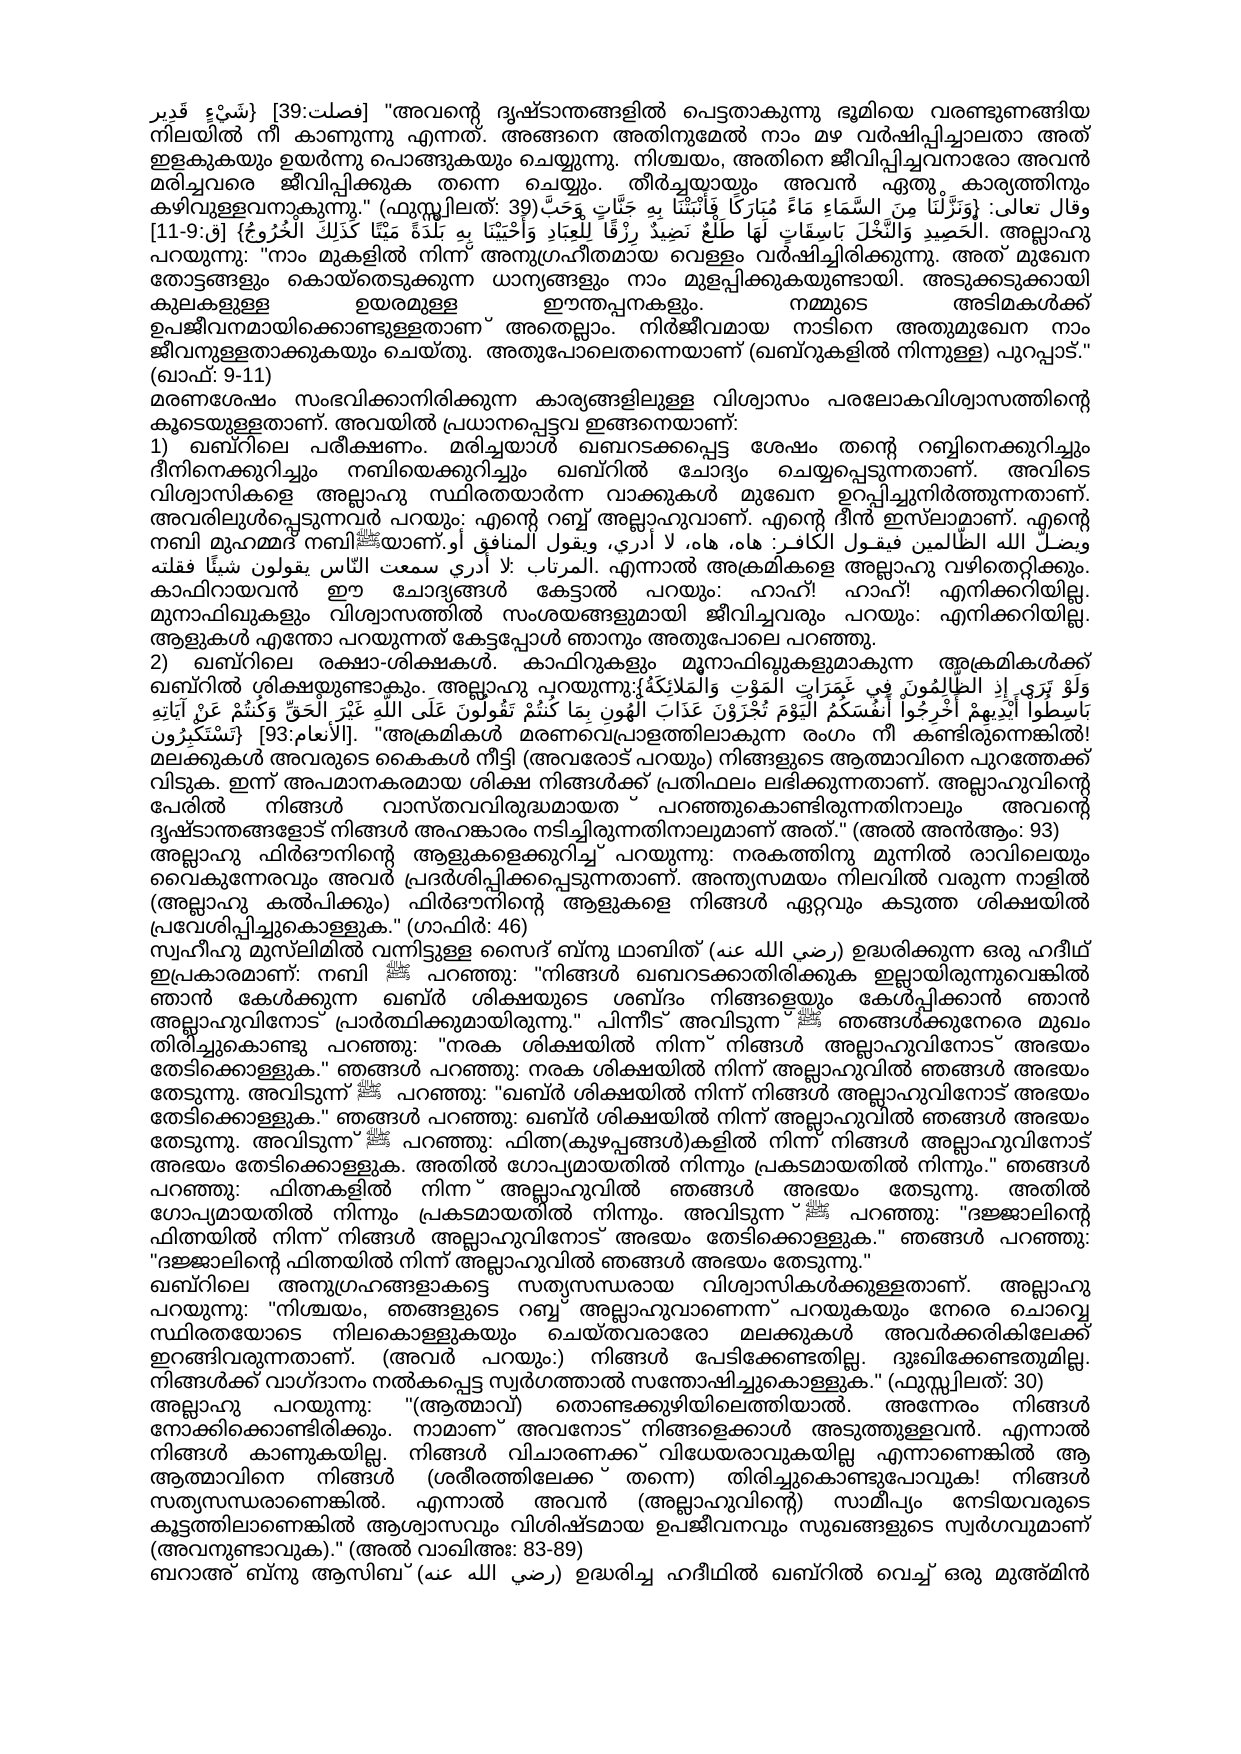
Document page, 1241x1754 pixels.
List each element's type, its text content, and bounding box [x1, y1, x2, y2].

text അല്ലാഹു ഫിർഔനിന്റെ ആളുകളെക്കുറിച്ച് പറയുന്നു: നരകത്തിനു മുന്നിൽ രാവിലെയും വൈകുന്നേരവും അവർ പ്രദർശിപ്പിക്കപ്പെടുന്നതാണ്. അന്ത്യസമയം നിലവിൽ വരുന്ന നാളിൽ (അല്ലാഹു കൽപിക്കും) ഫിർഔനിന്റെ ആളുകളെ നിങ്ങൾ ഏറ്റവും കടുത്ത ശിക്ഷയിൽ പ്രവേശിപ്പിച്ചുകൊള്ളുക." (ഗാഫിർ: 46) [150, 842, 1090, 937]
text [150, 99, 1090, 386]
text അല്ലാഹു പറയുന്നു: "(ആത്മാവ്) തൊണ്ടക്കുഴിയിലെത്തിയാൽ. അന്നേരം നിങ്ങൾ നോക്കിക്കൊണ്ടിരിക്കും. നാമാണ് അവനോട് നിങ്ങളെക്കാൾ അടുത്തുള്ളവൻ. എന്നാൽ നിങ്ങൾ കാണുകയില്ല. നിങ്ങൾ വിചാരണക്ക് വിധേയരാവുകയില്ല എന്നാണെങ്കിൽ ആ ആത്മാവിനെ നിങ്ങൾ (ശരീരത്തിലേക്ക് തന്നെ) തിരിച്ചുകൊണ്ടുപോവുക! നിങ്ങൾ സത്യസന്ധരാണെങ്കിൽ. എന്നാൽ അവൻ (അല്ലാഹുവിന്റെ) സാമീപ്യം നേടിയവരുടെ കൂട്ടത്തിലാണെങ്കിൽ ആശ്വാസവും വിശിഷ്ടമായ ഉപജീവനവും സുഖങ്ങളുടെ സ്വർഗവുമാണ് (അവനുണ്ടാവുക)." (അൽ വാഖിഅഃ: 83-89) [150, 1393, 1090, 1560]
text 1) ഖബ്‌റിലെ പരീക്ഷണം. മരിച്ചയാൾ ഖബറടക്കപ്പെട്ട ശേഷം തൻ്റെ റബ്ബിനെക്കുറിച്ചും ദീനിനെക്കുറിച്ചും നബിയെക്കുറിച്ചും ഖബ്റിൽ ചോദ്യം ചെയ്യപ്പെടുന്നതാണ്. അവിടെ വിശ്വാസികളെ അല്ലാഹു സ്ഥിരതയാർന്ന വാക്കുകൾ മുഖേന ഉറപ്പിച്ചുനിർത്തുന്നതാണ്. അവരിലുൾപ്പെടുന്നവർ പറയും: എൻ്റെ റബ്ബ് അല്ലാഹുവാണ്. എൻ്റെ ദീൻ ഇസ്‌ലാമാണ്. എൻ്റെ നബി മുഹമ്മദ് നബിﷺയാണ്.ويضـلّ الله الظّالمين فيقـول الكافـر: هاه، هاه، لا أدري، ويقول المنافق أو المرتاب: لا أدري سمعت النّاس يقولون شيئًا فقلته. എന്നാൽ അക്രമികളെ അല്ലാഹു വഴിതെറ്റിക്കും. കാഫിറായവൻ ഈ ചോദ്യങ്ങൾ കേട്ടാൽ പറയും: ഹാഹ്! ഹാഹ്! എനിക്കറിയില്ല. മുനാഫിഖുകളും വിശ്വാസത്തിൽ സംശയങ്ങളുമായി ജീവിച്ചവരും പറയും: എനിക്കറിയില്ല. ആളുകൾ എന്തോ പറയുന്നത് കേട്ടപ്പോൾ ഞാനും അതുപോലെ പറഞ്ഞു. [150, 434, 1090, 650]
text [150, 1560, 1090, 1584]
text മരണശേഷം സംഭവിക്കാനിരിക്കുന്ന കാര്യങ്ങളിലുള്ള വിശ്വാസം പരലോകവിശ്വാസത്തിന്റെ കൂടെയുള്ളതാണ്. അവയിൽ പ്രധാനപ്പെട്ടവ ഇങ്ങനെയാണ്: [150, 386, 1090, 434]
text 2) ഖബ്‌റിലെ രക്ഷാ-ശിക്ഷകൾ. കാഫിറുകളും മുനാഫിഖുകളുമാകുന്ന അക്രമികൾക്ക് ഖബ്‌റിൽ ശിക്ഷയുണ്ടാകും. അല്ലാഹു പറയുന്നു:{وَلَوْ تَرَى إِذِ الظَّالِمُونَ فِي غَمَرَاتِ الْمَوْتِ وَالْمَلائِكَةُ بَاسِطُواْ أَيْدِيهِمْ أَخْرِجُواْ أَنفُسَكُمُ الْيَوْمَ تُجْزَوْنَ عَذَابَ الْهُونِ بِمَا كُنتُمْ تَقُولُونَ عَلَى اللّهِ غَيْرَ الْحَقِّ وَكُنتُمْ عَنْ آيَاتِهِ تَسْتَكْبِرُون} [الأنعام:93]. "അക്രമികൾ മരണവെപ്രാളത്തിലാകുന്ന രംഗം നീ കണ്ടിരുന്നെങ്കിൽ! മലക്കുകൾ അവരുടെ കൈകൾ നീട്ടി (അവരോട് പറയും) നിങ്ങളുടെ ആത്മാവിനെ പുറത്തേക്ക് വിടുക. ഇന്ന് അപമാനകരമായ ശിക്ഷ നിങ്ങൾക്ക് പ്രതിഫലം ലഭിക്കുന്നതാണ്. അല്ലാഹുവിൻ്റെ പേരിൽ നിങ്ങൾ വാസ്തവവിരുദ്ധമായത് പറഞ്ഞുകൊണ്ടിരുന്നതിനാലും അവൻ്റെ ദൃഷ്ടാന്തങ്ങളോട് നിങ്ങൾ അഹങ്കാരം നടിച്ചിരുന്നതിനാലുമാണ് അത്." (അൽ അൻആം: 93) [150, 650, 1090, 842]
text സ്വഹീഹു മുസ്‌ലിമിൽ വന്നിട്ടുള്ള സൈദ് ബ്നു ഥാബിത് (رضي الله عنه) ഉദ്ധരിക്കുന്ന ഒരു ഹദീഥ് ഇപ്രകാരമാണ്: നബി ﷺ പറഞ്ഞു: "നിങ്ങൾ ഖബറടക്കാതിരിക്കുക ഇല്ലായിരുന്നുവെങ്കിൽ ഞാൻ കേൾക്കുന്ന ഖബ്ർ ശിക്ഷയുടെ ശബ്ദം നിങ്ങളെയും കേൾപ്പിക്കാൻ ഞാൻ അല്ലാഹുവിനോട് പ്രാർത്ഥിക്കുമായിരുന്നു." പിന്നീട് അവിടുന്ന് ﷺ ഞങ്ങൾക്കുനേരെ മുഖം തിരിച്ചുകൊണ്ടു പറഞ്ഞു: "നരക ശിക്ഷയിൽ നിന്ന് നിങ്ങൾ അല്ലാഹുവിനോട് അഭയം തേടിക്കൊള്ളുക." ഞങ്ങൾ പറഞ്ഞു: നരക ശിക്ഷയിൽ നിന്ന് അല്ലാഹുവിൽ ഞങ്ങൾ അഭയം തേടുന്നു. അവിടുന്ന് ﷺ പറഞ്ഞു: "ഖബ്ർ ശിക്ഷയിൽ നിന്ന് നിങ്ങൾ അല്ലാഹുവിനോട് അഭയം തേടിക്കൊള്ളുക." ഞങ്ങൾ പറഞ്ഞു: ഖബ്ർ ശിക്ഷയിൽ നിന്ന് അല്ലാഹുവിൽ ഞങ്ങൾ അഭയം തേടുന്നു. അവിടുന്ന് ﷺ പറഞ്ഞു: ഫിത്ന(കുഴപ്പങ്ങൾ)കളിൽ നിന്ന് നിങ്ങൾ അല്ലാഹുവിനോട് അഭയം തേടിക്കൊള്ളുക. അതിൽ ഗോപ്യമായതിൽ നിന്നും പ്രകടമായതിൽ നിന്നും." ഞങ്ങൾ പറഞ്ഞു: ഫിത്നകളിൽ നിന്ന് അല്ലാഹുവിൽ ഞങ്ങൾ അഭയം തേടുന്നു. അതിൽ ഗോപ്യമായതിൽ നിന്നും പ്രകടമായതിൽ നിന്നും. അവിടുന്ന് ﷺ പറഞ്ഞു: "ദജ്ജാലിന്റെ ഫിത്നയിൽ നിന്ന് നിങ്ങൾ അല്ലാഹുവിനോട് അഭയം തേടിക്കൊള്ളുക." ഞങ്ങൾ പറഞ്ഞു: "ദജ്ജാലിന്റെ ഫിത്നയിൽ നിന്ന് അല്ലാഹുവിൽ ഞങ്ങൾ അഭയം തേടുന്നു." [150, 937, 1090, 1273]
text ഖബ്‌റിലെ അനുഗ്രഹങ്ങളാകട്ടെ സത്യസന്ധരായ വിശ്വാസികൾക്കുള്ളതാണ്. അല്ലാഹു പറയുന്നു: "നിശ്ചയം, ഞങ്ങളുടെ റബ്ബ് അല്ലാഹുവാണെന്ന് പറയുകയും നേരെ ചൊവ്വെ സ്ഥിരതയോടെ നിലകൊള്ളുകയും ചെയ്തവരാരോ മലക്കുകൾ അവർക്കരികിലേക്ക് ഇറങ്ങിവരുന്നതാണ്. (അവർ പറയും:) നിങ്ങൾ പേടിക്കേണ്ടതില്ല. ദുഃഖിക്കേണ്ടതുമില്ല. നിങ്ങൾക്ക് വാഗ്ദാനം നൽകപ്പെട്ട സ്വർഗത്താൽ സന്തോഷിച്ചുകൊള്ളുക." (ഫുസ്സ്വിലത്: 30) [150, 1273, 1090, 1393]
